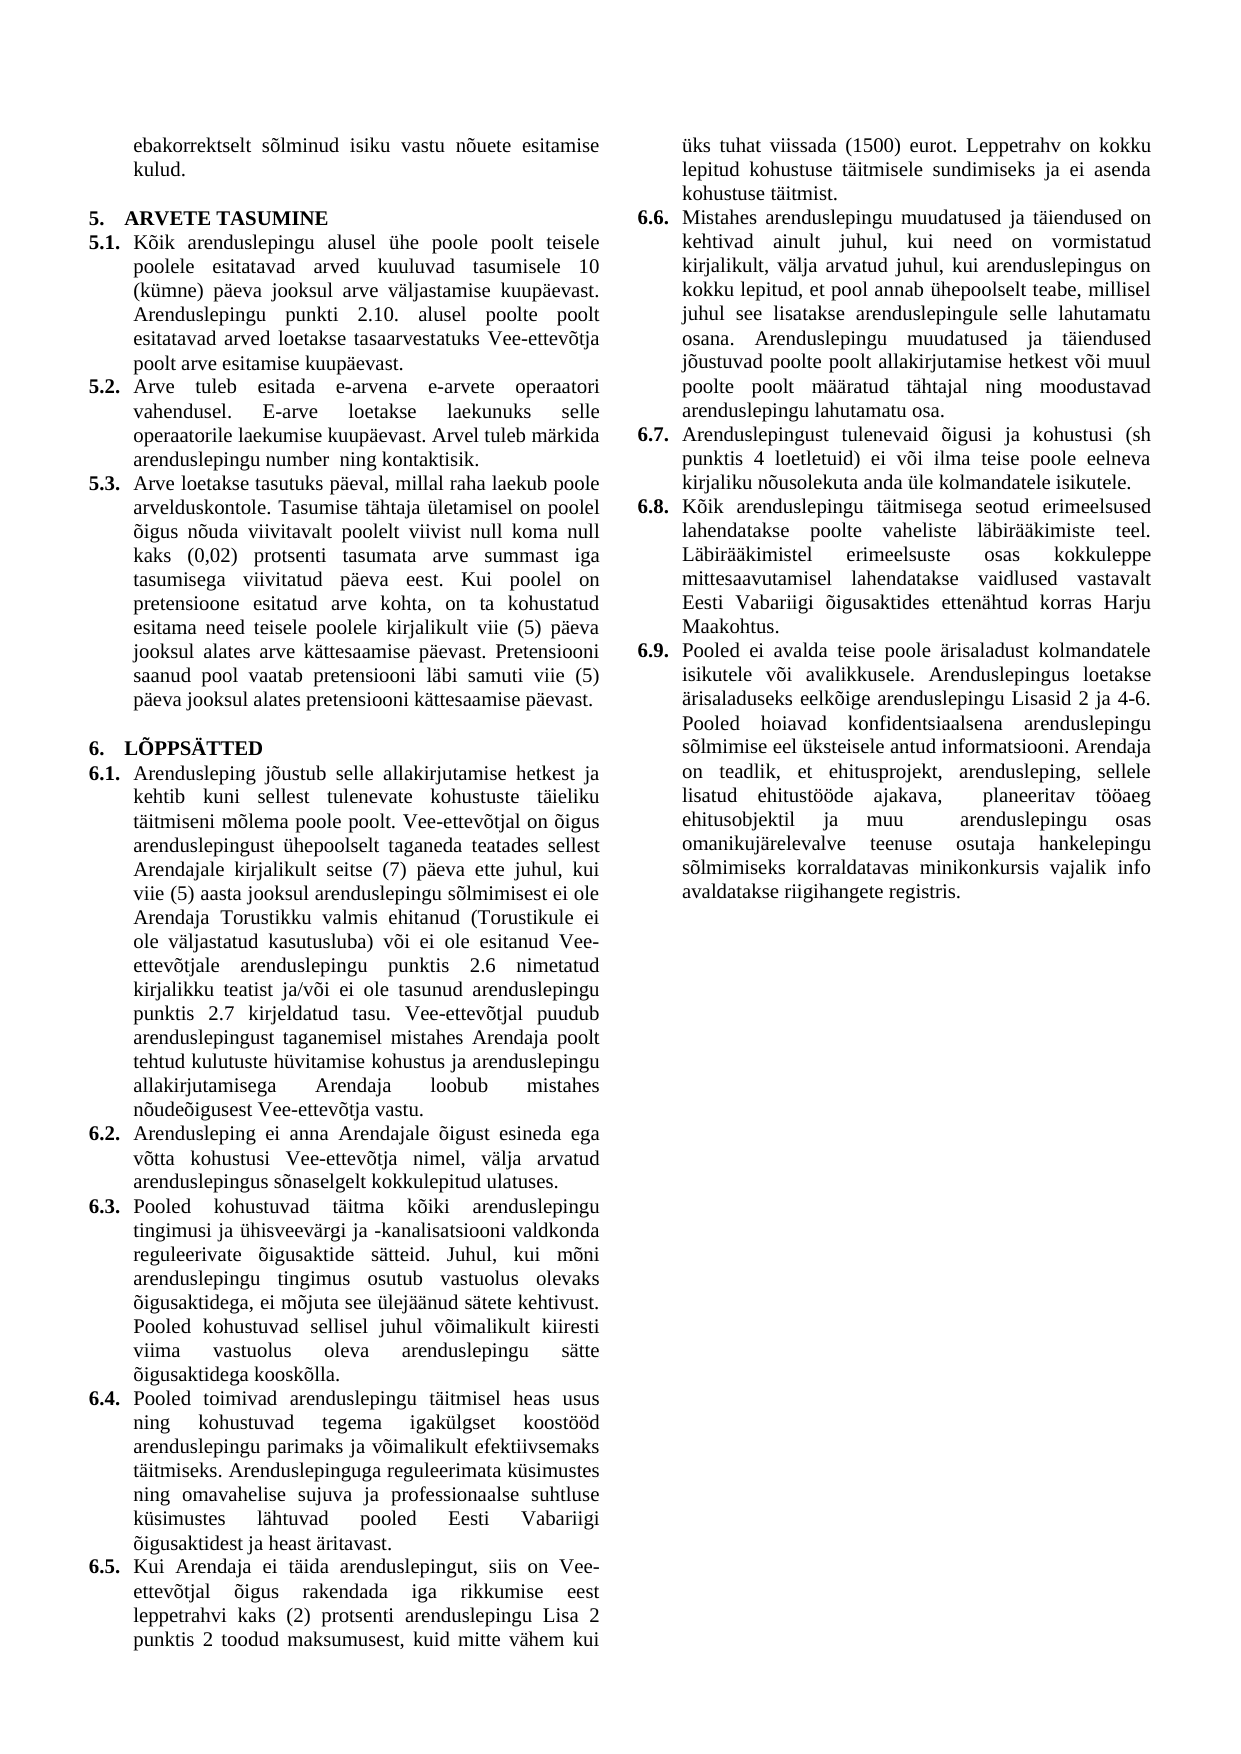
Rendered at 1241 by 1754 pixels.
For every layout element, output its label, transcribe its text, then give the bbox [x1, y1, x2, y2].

list Kui Arendaja ei täida arenduslepingut, siis on Vee-ettevõtjal õigus rakendada iga rikkumise eest leppetrahvi kaks (2) protsenti arenduslepingu Lisa 2 punktis 2 toodud maksumusest, kuid mitte vähem kui üks tuhat viissada (1500) eurot. Leppetrahv on kokku lepitud kohustuse täitmisele sundimiseks ja ei asenda kohustuse täitmist. [637, 133, 1152, 205]
list Kõik arenduslepingu täitmisega seotud erimeelsused lahendatakse poolte vaheliste läbirääkimiste teel. Läbirääkimistel erimeelsuste osas kokkuleppe mittesaavutamisel lahendatakse vaidlused vastavalt Eesti Vabariigi õigusaktides ettenähtud korras Harju Maakohtus. [637, 494, 1152, 638]
list Pooled ei avalda teise poole ärisaladust kolmandatele isikutele või avalikkusele. Arenduslepingus loetakse ärisaladuseks eelkõige arenduslepingu Lisasid 2 ja 4-6. Pooled hoiavad konfidentsiaalsena arenduslepingu sõlmimise eel üksteisele antud informatsiooni. Arendaja on teadlik, et ehitusprojekt, arendusleping, sellele lisatud ehitustööde ajakava, planeeritav tööaeg ehitusobjektil ja muu arenduslepingu osas omanikujärelevalve teenuse osutaja hankelepingu sõlmimiseks korraldatavas minikonkursis vajalik info avaldatakse riigihangete registris. [637, 638, 1152, 903]
list Arenduslepingust tulenevaid õigusi ja kohustusi (sh punktis 4 loetletuid) ei või ilma teise poole eelneva kirjaliku nõusolekuta anda üle kolmandatele isikutele. [637, 422, 1152, 494]
list Arve loetakse tasutuks päeval, millal raha laekub poole arvelduskontole. Tasumise tähtaja ületamisel on poolel õigus nõuda viivitavalt poolelt viivist null koma null kaks (0,02) protsenti tasumata arve summast iga tasumisega viivitatud päeva eest. Kui poolel on pretensioone esitatud arve kohta, on ta kohustatud esitama need teisele poolele kirjalikult viie (5) päeva jooksul alates arve kättesaamise päevast. Pretensiooni saanud pool vaatab pretensiooni läbi samuti viie (5) päeva jooksul alates pretensiooni kättesaamise päevast. [89, 471, 600, 711]
list Arendusleping ei anna Arendajale õigust esineda ega võtta kohustusi Vee-ettevõtja nimel, välja arvatud arenduslepingus sõnaselgelt kokkulepitud ulatuses. [89, 1121, 600, 1193]
list Kui Arendaja ei täida arenduslepingut, siis on Vee-ettevõtjal õigus rakendada iga rikkumise eest leppetrahvi kaks (2) protsenti arenduslepingu Lisa 2 punktis 2 toodud maksumusest, kuid mitte vähem kui üks tuhat viissada (1500) eurot. Leppetrahv on kokku lepitud kohustuse täitmisele sundimiseks ja ei asenda kohustuse täitmist. [89, 1554, 600, 1651]
list Arendusleping jõustub selle allakirjutamise hetkest ja kehtib kuni sellest tulenevate kohustuste täieliku täitmiseni mõlema poole poolt. Vee-ettevõtjal on õigus arenduslepingust ühepoolselt taganeda teatades sellest Arendajale kirjalikult seitse (7) päeva ette juhul, kui viie (5) aasta jooksul arenduslepingu sõlmimisest ei ole Arendaja Torustikku valmis ehitanud (Torustikule ei ole väljastatud kasutusluba) või ei ole esitanud Vee-ettevõtjale arenduslepingu punktis 2.6 nimetatud kirjalikku teatist ja/või ei ole tasunud arenduslepingu punktis 2.7 kirjeldatud tasu. Vee-ettevõtjal puudub arenduslepingust taganemisel mistahes Arendaja poolt tehtud kulutuste hüvitamise kohustus ja arenduslepingu allakirjutamisega Arendaja loobub mistahes nõudeõigusest Vee-ettevõtja vastu. [89, 760, 600, 1121]
list Kõik arenduslepingu alusel ühe poole poolt teisele poolele esitatavad arved kuuluvad tasumisele 10 (kümne) päeva jooksul arve väljastamise kuupäevast. Arenduslepingu punkti 2.10. alusel poolte poolt esitatavad arved loetakse tasaarvestatuks Vee-ettevõtja poolt arve esitamise kuupäevast. [89, 230, 600, 374]
list Arve tuleb esitada e-arvena e-arvete operaatori vahendusel. E-arve loetakse laekunuks selle operaatorile laekumise kuupäevast. Arvel tuleb märkida arenduslepingu number ning kontaktisik. [89, 374, 600, 471]
list Pooled toimivad arenduslepingu täitmisel heas usus ning kohustuvad tegema igakülgset koostööd arenduslepingu parimaks ja võimalikult efektiivsemaks täitmiseks. Arenduslepinguga reguleerimata küsimustes ning omavahelise sujuva ja professionaalse suhtluse küsimustes lähtuvad pooled Eesti Vabariigi õigusaktidest ja heast äritavast. [89, 1386, 600, 1554]
list LÕPPSÄTTED [89, 736, 600, 760]
list ARVETE TASUMINE [89, 206, 600, 230]
list Mistahes arenduslepingu muudatused ja täiendused on kehtivad ainult juhul, kui need on vormistatud kirjalikult, välja arvatud juhul, kui arenduslepingus on kokku lepitud, et pool annab ühepoolselt teabe, millisel juhul see lisatakse arenduslepingule selle lahutamatu osana. Arenduslepingu muudatused ja täiendused jõustuvad poolte poolt allakirjutamise hetkest või muul poolte poolt määratud tähtajal ning moodustavad arenduslepingu lahutamatu osa. [637, 205, 1152, 422]
list Pooled kohustuvad täitma kõiki arenduslepingu tingimusi ja ühisveevärgi ja -kanalisatsiooni valdkonda reguleerivate õigusaktide sätteid. Juhul, kui mõni arenduslepingu tingimus osutub vastuolus olevaks õigusaktidega, ei mõjuta see ülejäänud sätete kehtivust. Pooled kohustuvad sellisel juhul võimalikult kiiresti viima vastuolus oleva arenduslepingu sätte õigusaktidega kooskõlla. [89, 1193, 600, 1386]
